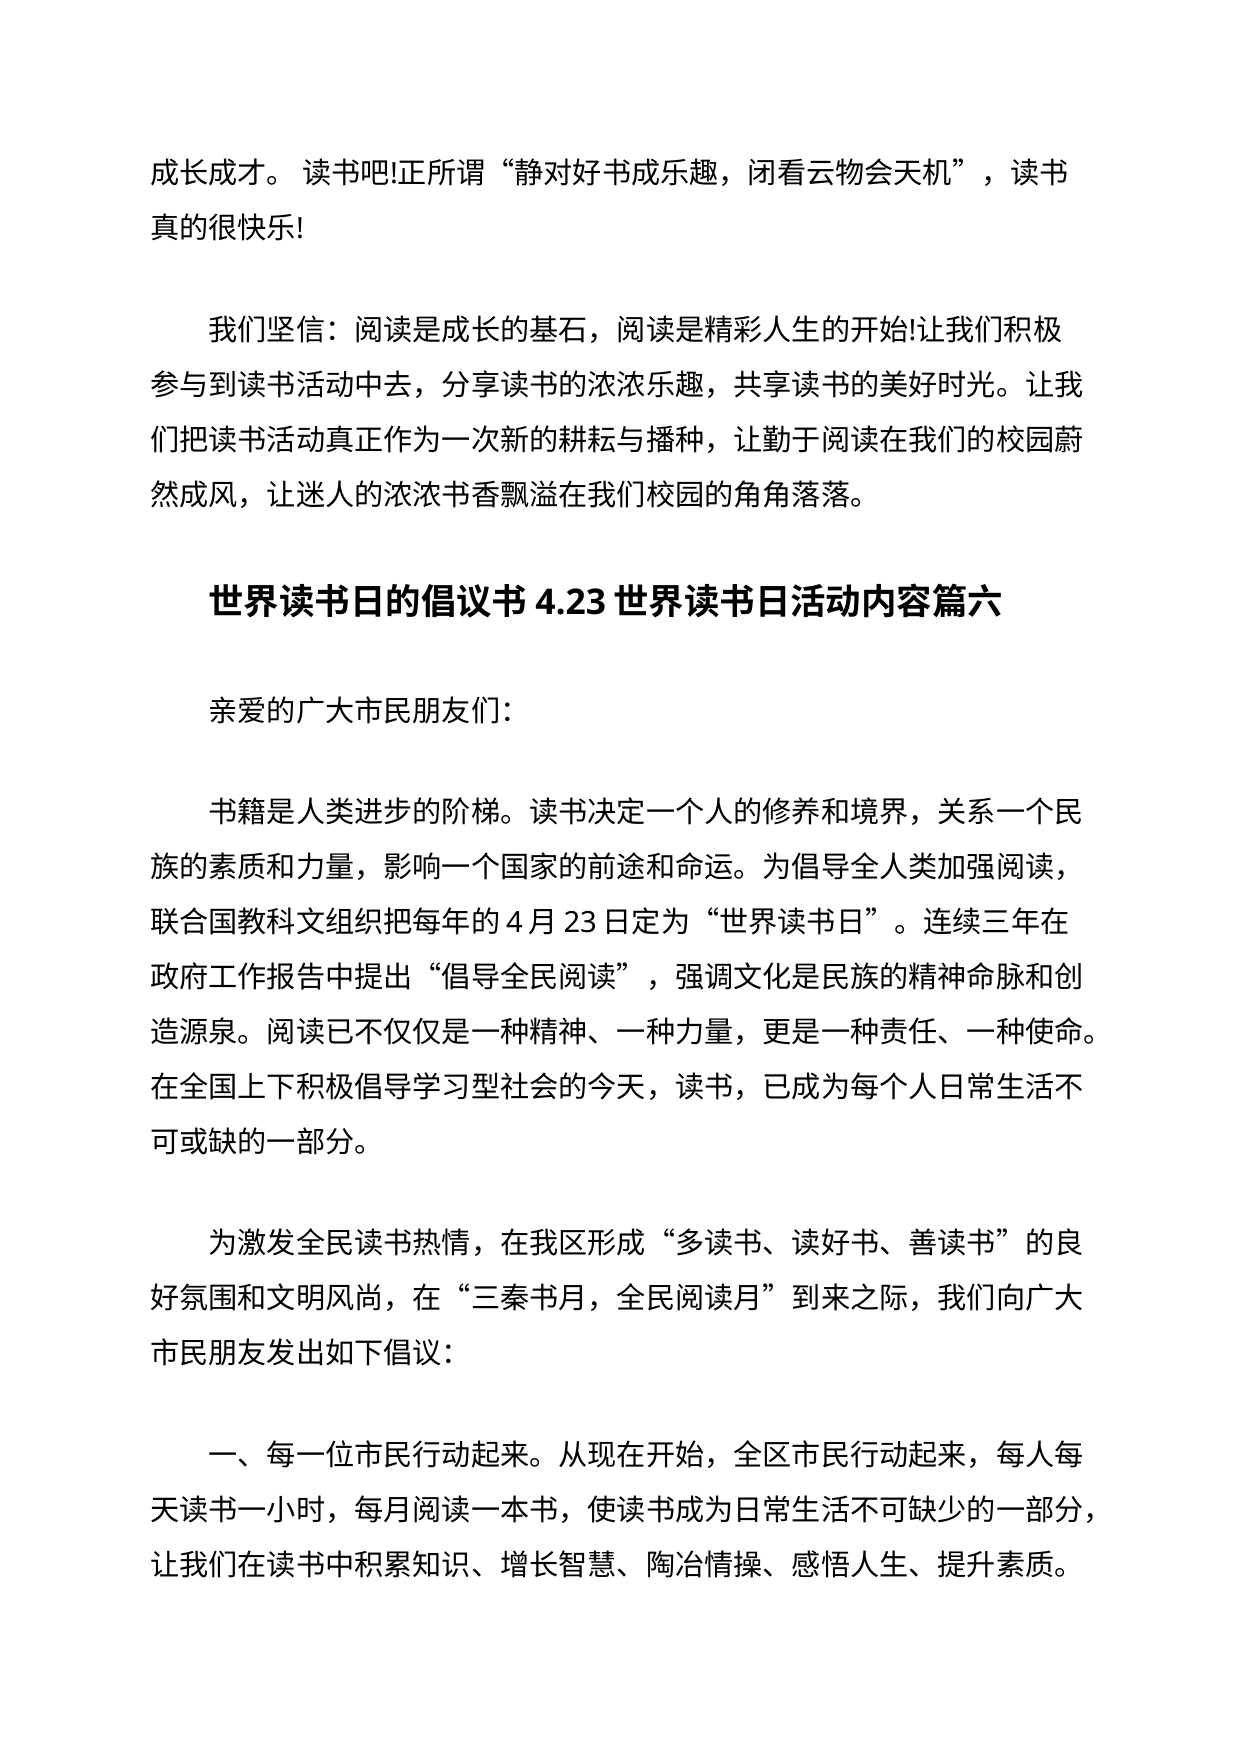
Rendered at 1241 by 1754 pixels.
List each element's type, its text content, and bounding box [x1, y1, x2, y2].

text 我们坚信：阅读是成长的基石，阅读是精彩人生的开始!让我们积极参与到读书活动中去，分享读书的浓浓乐趣，共享读书的美好时光。让我们把读书活动真正作为一次新的耕耘与播种，让勤于阅读在我们的校园蔚然成风，让迷人的浓浓书香飘溢在我们校园的角角落落。 [150, 307, 1090, 514]
text 亲爱的广大市民朋友们： [150, 687, 1090, 729]
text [150, 1432, 1090, 1584]
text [150, 150, 1090, 247]
text 书籍是人类进步的阶梯。读书决定一个人的修养和境界，关系一个民族的素质和力量，影响一个国家的前途和命运。为倡导全人类加强阅读，联合国教科文组织把每年的4月23日定为“世界读书日”。连续三年在政府工作报告中提出“倡导全民阅读”，强调文化是民族的精神命脉和创造源泉。阅读已不仅仅是一种精神、一种力量，更是一种责任、一种使命。在全国上下积极倡导学习型社会的今天，读书，已成为每个人日常生活不可或缺的一部分。 [150, 789, 1090, 1161]
text 为激发全民读书热情，在我区形成“多读书、读好书、善读书”的良好氛围和文明风尚，在“三秦书月，全民阅读月”到来之际，我们向广大市民朋友发出如下倡议： [150, 1220, 1090, 1372]
text 世界读书日的倡议书 4.23世界读书日活动内容篇六 [150, 573, 1090, 625]
